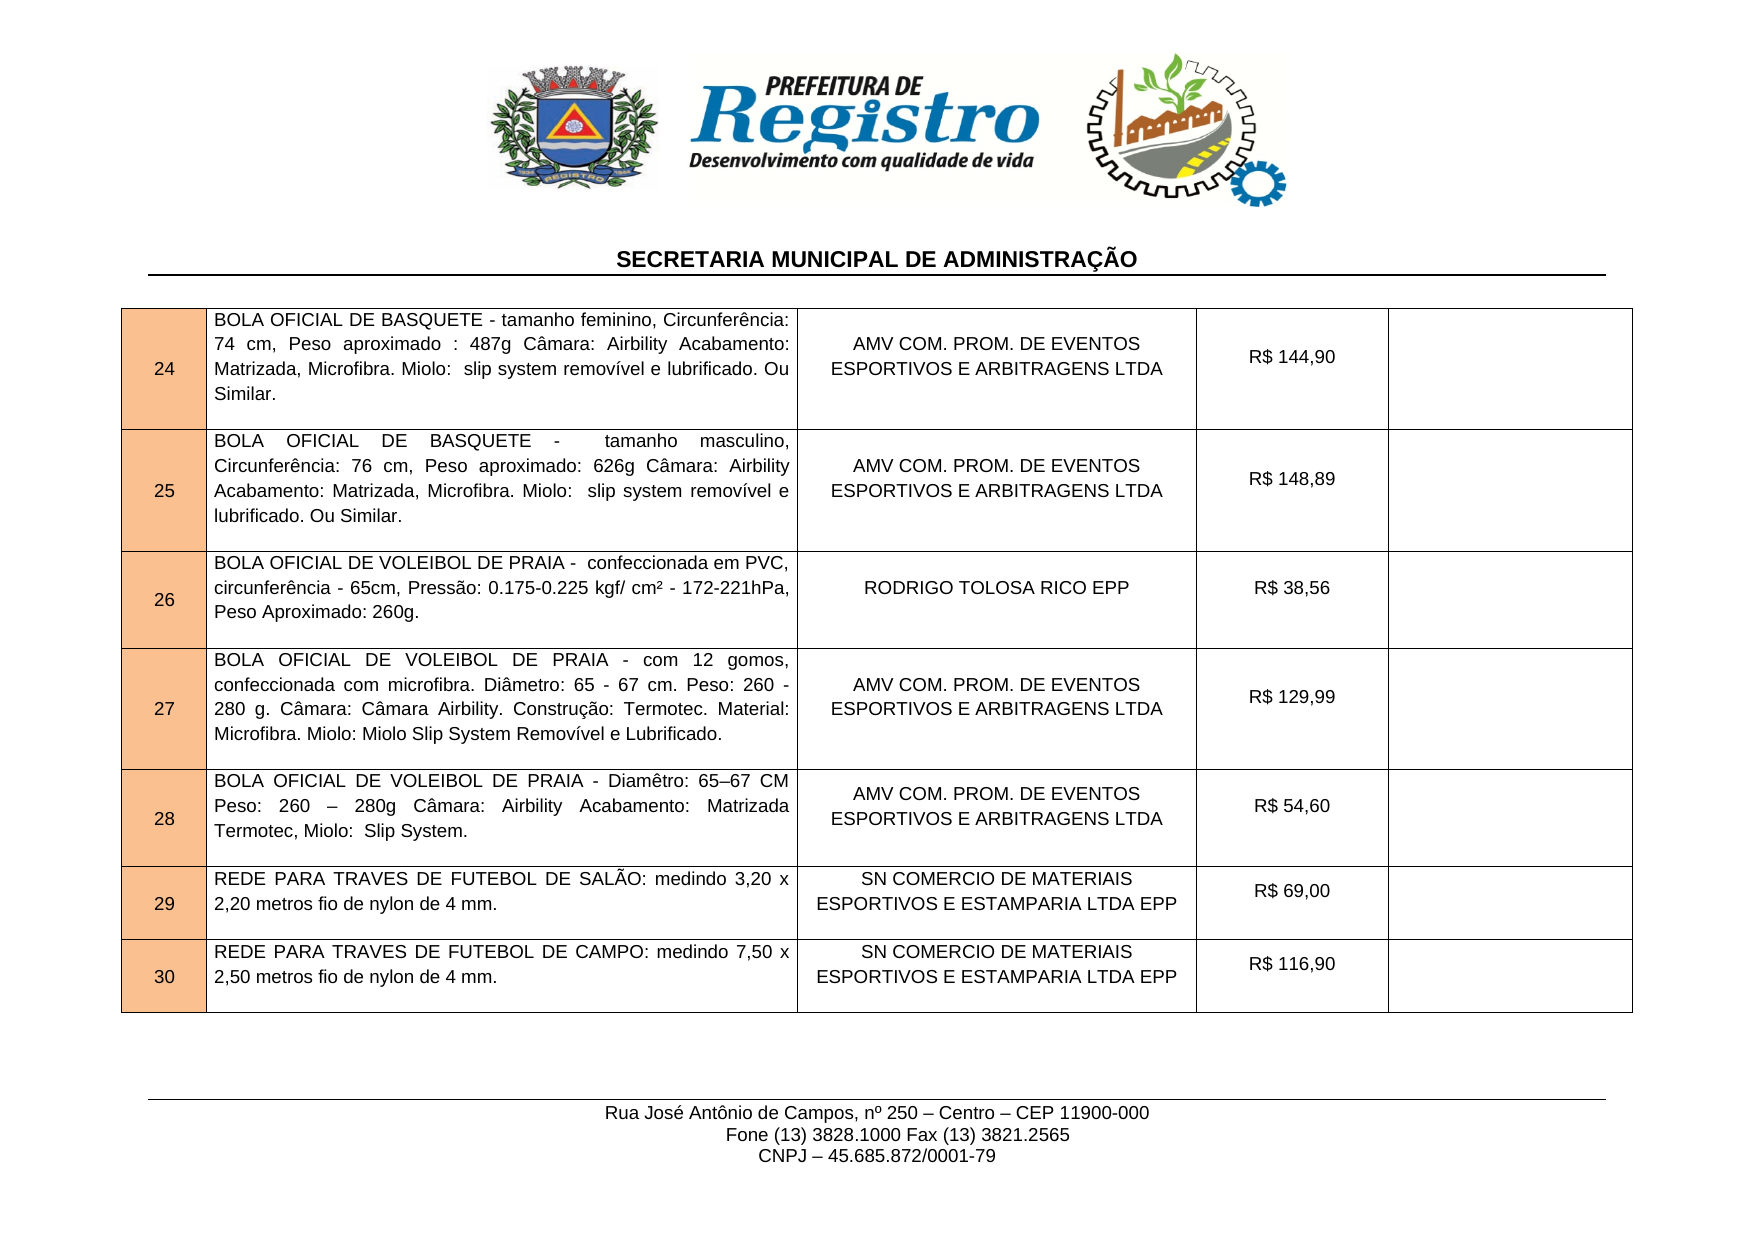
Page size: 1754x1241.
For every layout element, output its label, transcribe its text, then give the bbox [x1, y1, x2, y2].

table_cell R$ 129,99 [1197, 649, 1388, 769]
table_cell BOLA OFICIAL DE BASQUETE - tamanho masculino, Circunferência: 76 cm, Peso aproximado: 626g Câmara: Airbility Acabamento: Matrizada, Microfibra. Miolo: slip system removível e lubrificado. Ou Similar. [207, 430, 797, 551]
table_cell AMV COM. PROM. DE EVENTOS ESPORTIVOS E ARBITRAGENS LTDA [798, 430, 1196, 551]
table_cell SN COMERCIO DE MATERIAIS ESPORTIVOS E ESTAMPARIA LTDA EPP [798, 867, 1196, 939]
table_cell REDE PARA TRAVES DE FUTEBOL DE SALÃO: medindo 3,20 x 2,20 metros fio de nylon de 4 mm. [207, 867, 797, 939]
table_cell R$ 148,89 [1197, 430, 1388, 551]
table_cell AMV COM. PROM. DE EVENTOS ESPORTIVOS E ARBITRAGENS LTDA [798, 770, 1196, 866]
table_cell BOLA OFICIAL DE VOLEIBOL DE PRAIA - com 12 gomos, confeccionada com microfibra. Diâmetro: 65 - 67 cm. Peso: 260 - 280 g. Câmara: Câmara Airbility. Construção: Termotec. Material: Microfibra. Miolo: Miolo Slip System Removível e Lubrificado. [207, 649, 797, 769]
table_cell AMV COM. PROM. DE EVENTOS ESPORTIVOS E ARBITRAGENS LTDA [798, 649, 1196, 769]
table_cell [1389, 430, 1632, 551]
table_cell [1389, 649, 1632, 769]
table_cell 26 [122, 552, 206, 648]
picture [450, 52, 1304, 207]
table_cell 30 [122, 940, 206, 1012]
table_cell 25 [122, 430, 206, 551]
table_cell 24 [122, 309, 206, 429]
table_cell [1389, 770, 1632, 866]
table_cell REDE PARA TRAVES DE FUTEBOL DE CAMPO: medindo 7,50 x 2,50 metros fio de nylon de 4 mm. [207, 940, 797, 1012]
table_cell BOLA OFICIAL DE VOLEIBOL DE PRAIA - confeccionada em PVC, circunferência - 65cm, Pressão: 0.175-0.225 kgf/ cm² - 172-221hPa, Peso Aproximado: 260g. [207, 552, 797, 648]
table_cell 29 [122, 867, 206, 939]
table_cell R$ 116,90 [1197, 940, 1388, 1012]
table_cell [1389, 309, 1632, 429]
table_cell R$ 144,90 [1197, 309, 1388, 429]
table_cell SN COMERCIO DE MATERIAIS ESPORTIVOS E ESTAMPARIA LTDA EPP [798, 940, 1196, 1012]
table_cell [1389, 552, 1632, 648]
table_cell R$ 38,56 [1197, 552, 1388, 648]
table_cell R$ 54,60 [1197, 770, 1388, 866]
table_cell 27 [122, 649, 206, 769]
table_cell 28 [122, 770, 206, 866]
table_cell BOLA OFICIAL DE BASQUETE - tamanho feminino, Circunferência: 74 cm, Peso aproximado : 487g Câmara: Airbility Acabamento: Matrizada, Microfibra. Miolo: slip system removível e lubrificado. Ou Similar. [207, 309, 797, 429]
table_cell [1389, 940, 1632, 1012]
table_cell BOLA OFICIAL DE VOLEIBOL DE PRAIA - Diamêtro: 65–67 CM Peso: 260 – 280g Câmara: Airbility Acabamento: Matrizada Termotec, Miolo: Slip System. [207, 770, 797, 866]
table_cell RODRIGO TOLOSA RICO EPP [798, 552, 1196, 648]
table_cell AMV COM. PROM. DE EVENTOS ESPORTIVOS E ARBITRAGENS LTDA [798, 309, 1196, 429]
table_cell [1389, 867, 1632, 939]
table_cell R$ 69,00 [1197, 867, 1388, 939]
